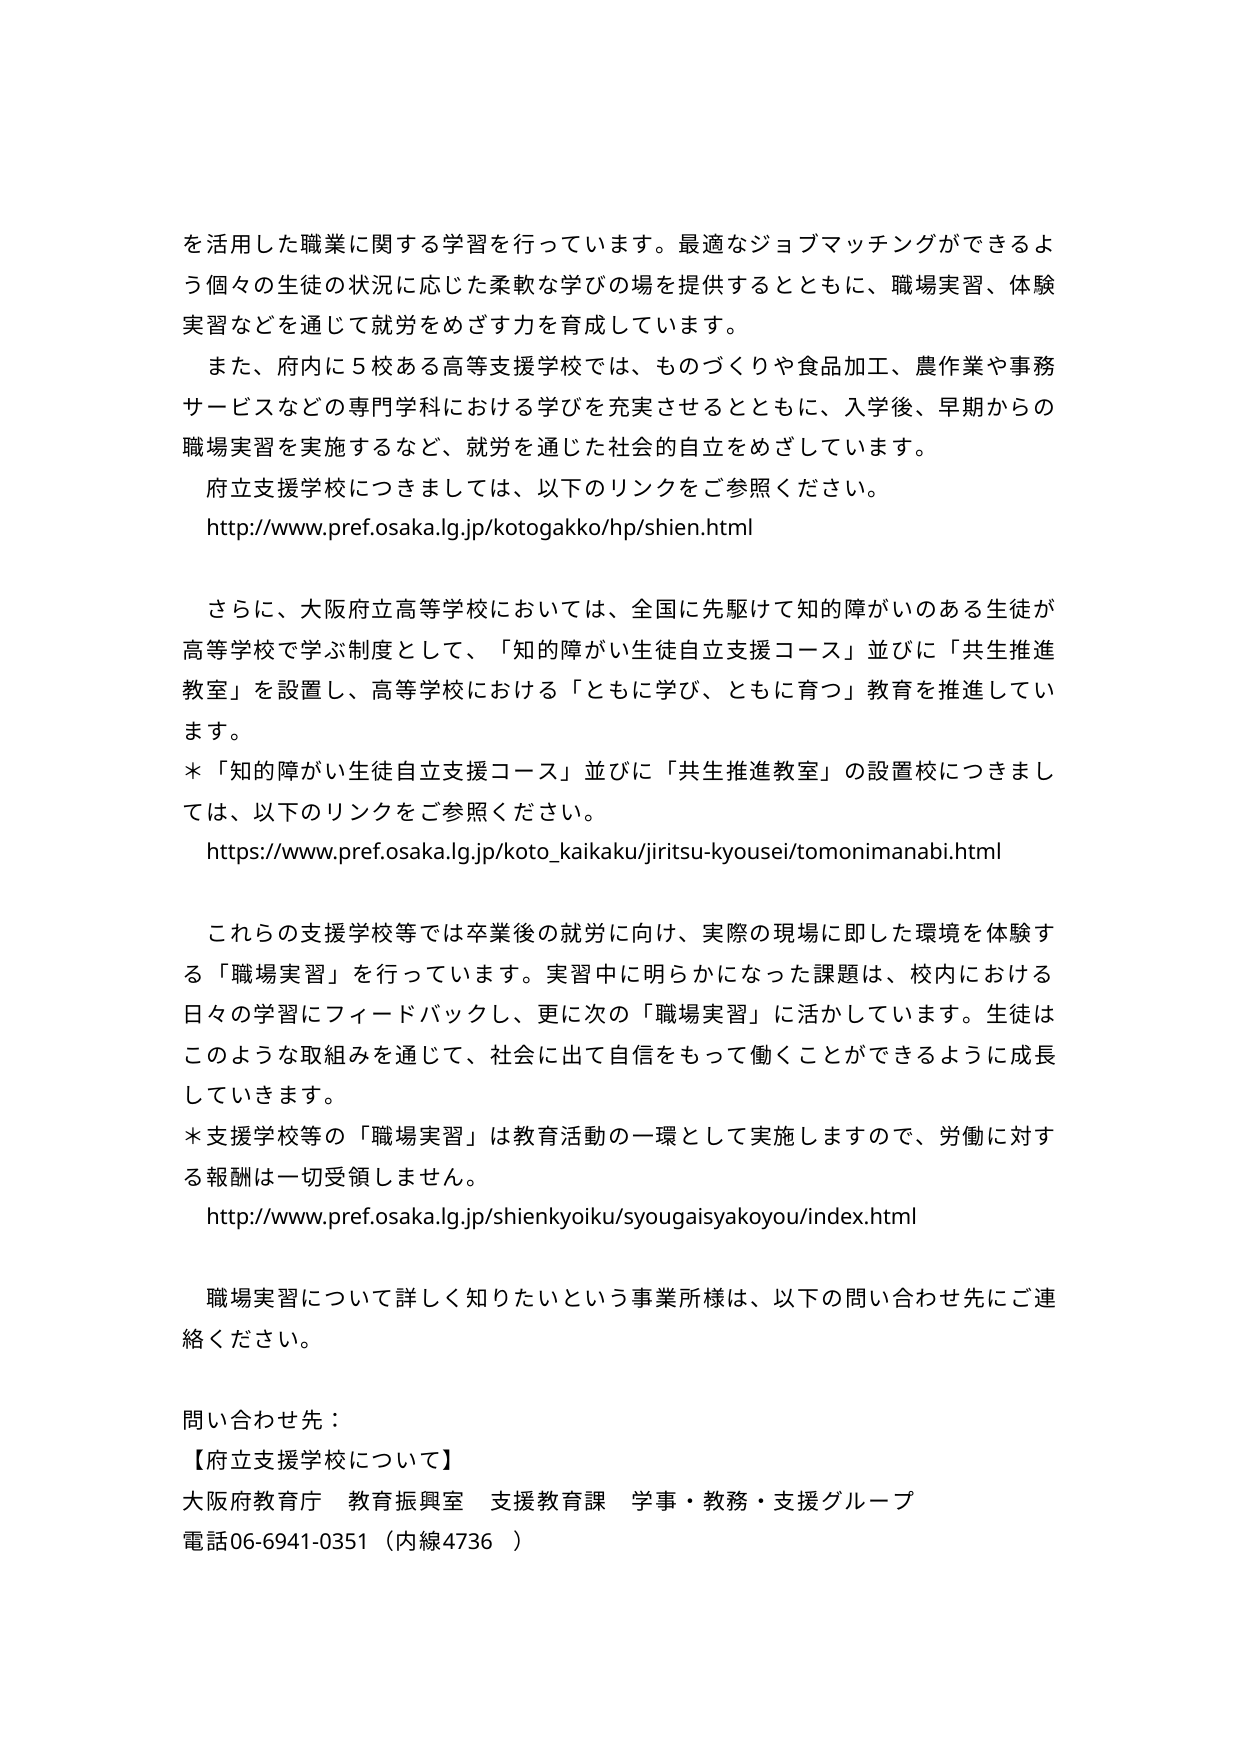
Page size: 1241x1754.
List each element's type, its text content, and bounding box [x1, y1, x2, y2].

text 【府立支援学校について】 [183, 1439, 1057, 1479]
text 問い合わせ先： [183, 1398, 1057, 1439]
text 電話06-6941-0351（内線4736） [183, 1520, 1057, 1560]
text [183, 223, 1057, 345]
text また、府内に５校ある高等支援学校では、ものづくりや食品加工、農作業や事務サービスなどの専門学科における学びを充実させるとともに、入学後、早期からの職場実習を実施するなど、就労を通じた社会的自立をめざしています。 [183, 345, 1057, 466]
text 府立支援学校につきましては、以下のリンクをご参照ください。 [183, 466, 1057, 507]
text https://www.pref.osaka.lg.jp/koto_kaikaku/jiritsu-kyousei/tomonimanabi.html [183, 831, 1057, 871]
text 大阪府教育庁 教育振興室 支援教育課 学事・教務・支援グループ [183, 1479, 1057, 1520]
text 職場実習について詳しく知りたいという事業所様は、以下の問い合わせ先にご連絡ください。 [183, 1277, 1057, 1358]
text http://www.pref.osaka.lg.jp/shienkyoiku/syougaisyakoyou/index.html [183, 1196, 1057, 1236]
text さらに、大阪府立高等学校においては、全国に先駆けて知的障がいのある生徒が高等学校で学ぶ制度として、「知的障がい生徒自立支援コース」並びに「共生推進教室」を設置し、高等学校における「ともに学び、ともに育つ」教育を推進しています。 [183, 588, 1057, 750]
text これらの支援学校等では卒業後の就労に向け、実際の現場に即した環境を体験する「職場実習」を行っています。実習中に明らかになった課題は、校内における日々の学習にフィードバックし、更に次の「職場実習」に活かしています。生徒はこのような取組みを通じて、社会に出て自信をもって働くことができるように成長していきます。 [183, 912, 1057, 1114]
text ＊支援学校等の「職場実習」は教育活動の一環として実施しますので、労働に対する報酬は一切受領しません。 [183, 1114, 1057, 1196]
text ＊「知的障がい生徒自立支援コース」並びに「共生推進教室」の設置校につきましては、以下のリンクをご参照ください。 [183, 750, 1057, 831]
text http://www.pref.osaka.lg.jp/kotogakko/hp/shien.html [183, 507, 1057, 547]
